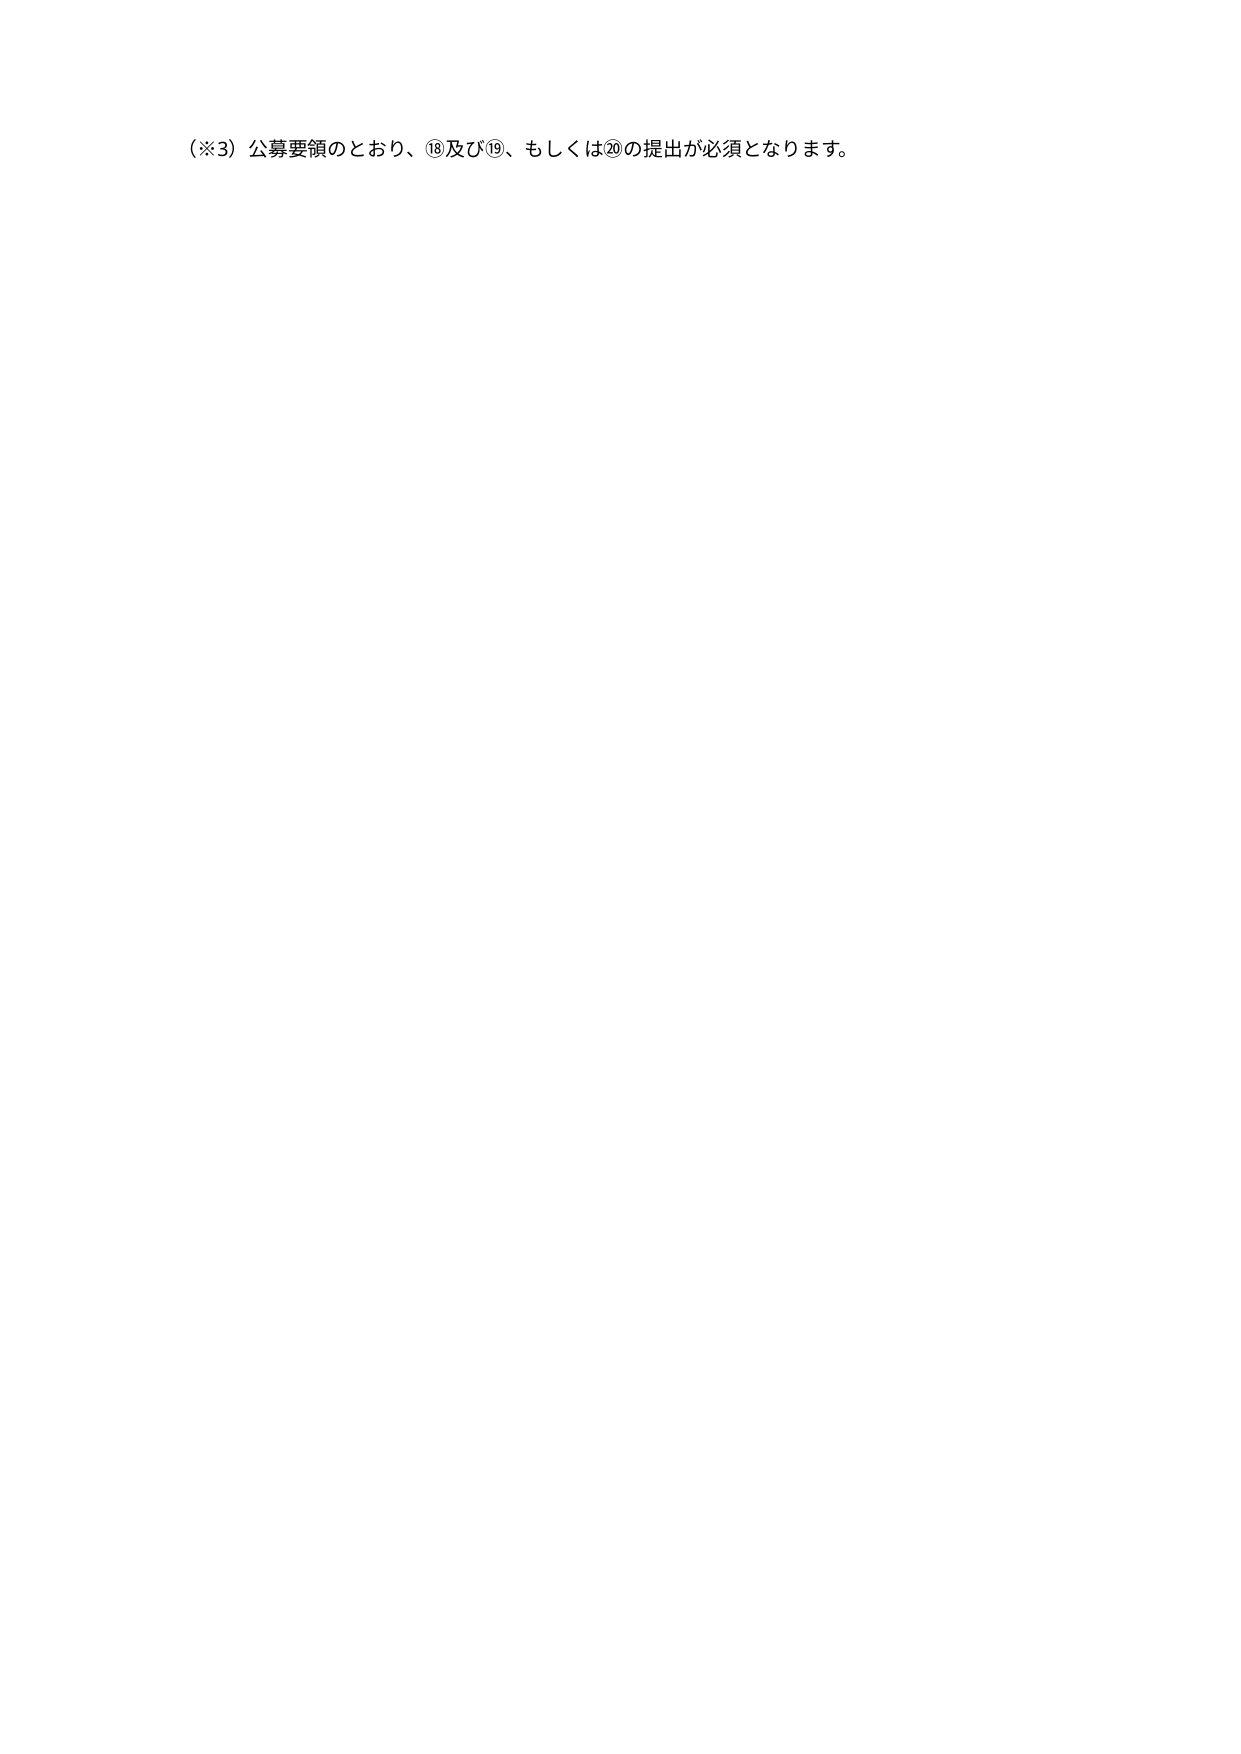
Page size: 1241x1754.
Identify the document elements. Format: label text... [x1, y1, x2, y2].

text （※3）公募要領のとおり、⑱及び⑲、もしくは⑳の提出が必須となります。 [118, 127, 1122, 162]
